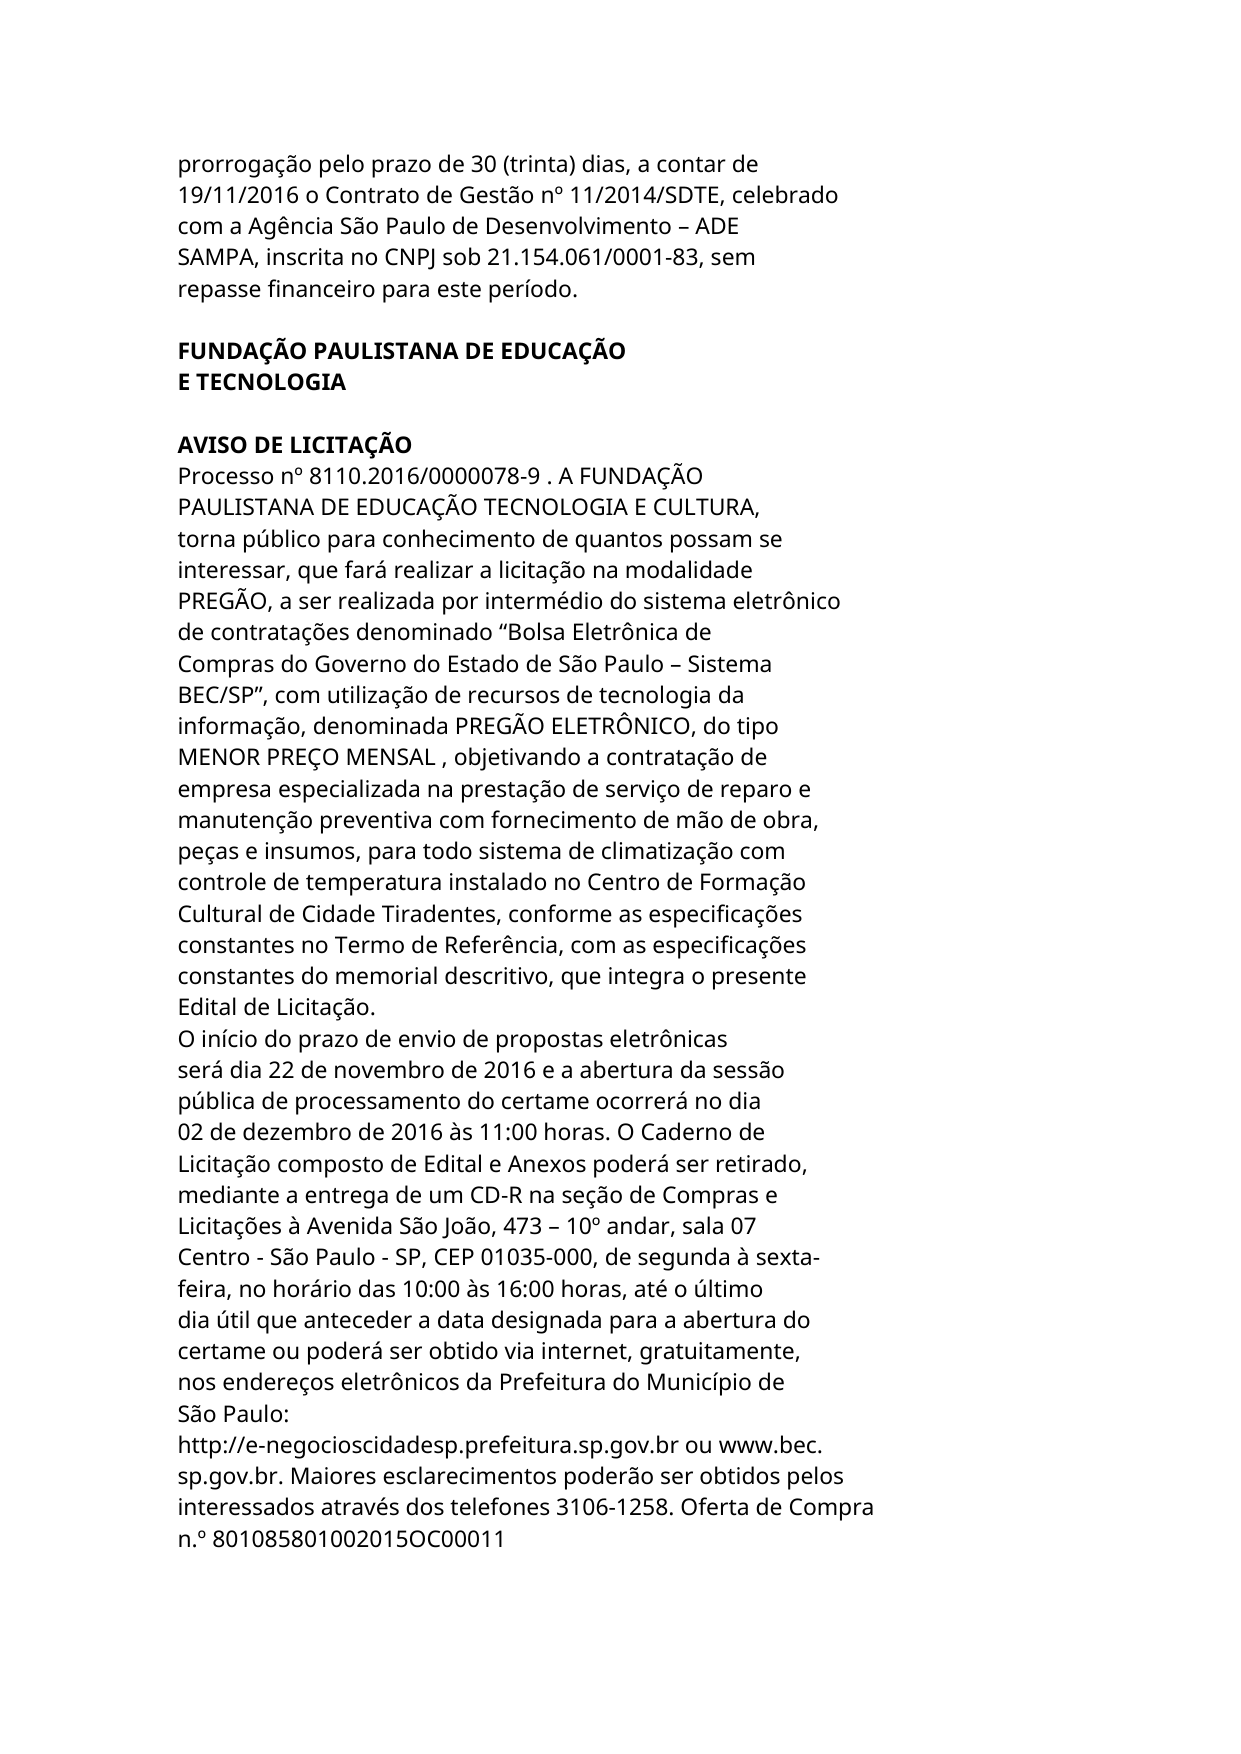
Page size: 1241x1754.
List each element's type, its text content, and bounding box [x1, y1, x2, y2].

text São Paulo: [177, 1398, 1063, 1429]
text empresa especializada na prestação de serviço de reparo e [177, 773, 1063, 804]
text interessados através dos telefones 3106-1258. Oferta de Compra [177, 1491, 1063, 1523]
text torna público para conhecimento de quantos possam se [177, 523, 1063, 554]
text nos endereços eletrônicos da Prefeitura do Município de [177, 1366, 1063, 1398]
text mediante a entrega de um CD-R na seção de Compras e [177, 1179, 1063, 1210]
text manutenção preventiva com fornecimento de mão de obra, [177, 804, 1063, 835]
text feira, no horário das 10:00 às 16:00 horas, até o último [177, 1273, 1063, 1304]
text 02 de dezembro de 2016 às 11:00 horas. O Caderno de [177, 1116, 1063, 1148]
text peças e insumos, para todo sistema de climatização com [177, 835, 1063, 866]
text BEC/SP”, com utilização de recursos de tecnologia da [177, 679, 1063, 710]
text prorrogação pelo prazo de 30 (trinta) dias, a contar de [177, 148, 1063, 179]
text SAMPA, inscrita no CNPJ sob 21.154.061/0001-83, sem [177, 241, 1063, 273]
text O início do prazo de envio de propostas eletrônicas [177, 1023, 1063, 1054]
text interessar, que fará realizar a licitação na modalidade [177, 554, 1063, 585]
text constantes no Termo de Referência, com as especificações [177, 929, 1063, 960]
text certame ou poderá ser obtido via internet, gratuitamente, [177, 1335, 1063, 1366]
text Licitações à Avenida São João, 473 – 10º andar, sala 07 [177, 1210, 1063, 1241]
text sp.gov.br. Maiores esclarecimentos poderão ser obtidos pelos [177, 1460, 1063, 1491]
text MENOR PREÇO MENSAL , objetivando a contratação de [177, 741, 1063, 773]
text Centro - São Paulo - SP, CEP 01035-000, de segunda à sexta- [177, 1241, 1063, 1273]
text com a Agência São Paulo de Desenvolvimento – ADE [177, 210, 1063, 241]
text Licitação composto de Edital e Anexos poderá ser retirado, [177, 1148, 1063, 1179]
text PAULISTANA DE EDUCAÇÃO TECNOLOGIA E CULTURA, [177, 491, 1063, 523]
text Cultural de Cidade Tiradentes, conforme as especificações [177, 898, 1063, 929]
text 19/11/2016 o Contrato de Gestão nº 11/2014/SDTE, celebrado [177, 179, 1063, 210]
text Processo nº 8110.2016/0000078-9 . A FUNDAÇÃO [177, 460, 1063, 491]
text controle de temperatura instalado no Centro de Formação [177, 866, 1063, 898]
text AVISO DE LICITAÇÃO [177, 429, 1063, 460]
text n.º 801085801002015OC00011 [177, 1523, 1063, 1554]
text de contratações denominado “Bolsa Eletrônica de [177, 616, 1063, 648]
text informação, denominada PREGÃO ELETRÔNICO, do tipo [177, 710, 1063, 741]
text pública de processamento do certame ocorrerá no dia [177, 1085, 1063, 1116]
text repasse financeiro para este período. [177, 273, 1063, 304]
text será dia 22 de novembro de 2016 e a abertura da sessão [177, 1054, 1063, 1085]
text PREGÃO, a ser realizada por intermédio do sistema eletrônico [177, 585, 1063, 616]
text constantes do memorial descritivo, que integra o presente [177, 960, 1063, 991]
text http://e-negocioscidadesp.prefeitura.sp.gov.br ou www.bec. [177, 1429, 1063, 1460]
text E TECNOLOGIA [177, 366, 1063, 398]
text FUNDAÇÃO PAULISTANA DE EDUCAÇÃO [177, 335, 1063, 366]
text dia útil que anteceder a data designada para a abertura do [177, 1304, 1063, 1335]
text Compras do Governo do Estado de São Paulo – Sistema [177, 648, 1063, 679]
text Edital de Licitação. [177, 991, 1063, 1023]
